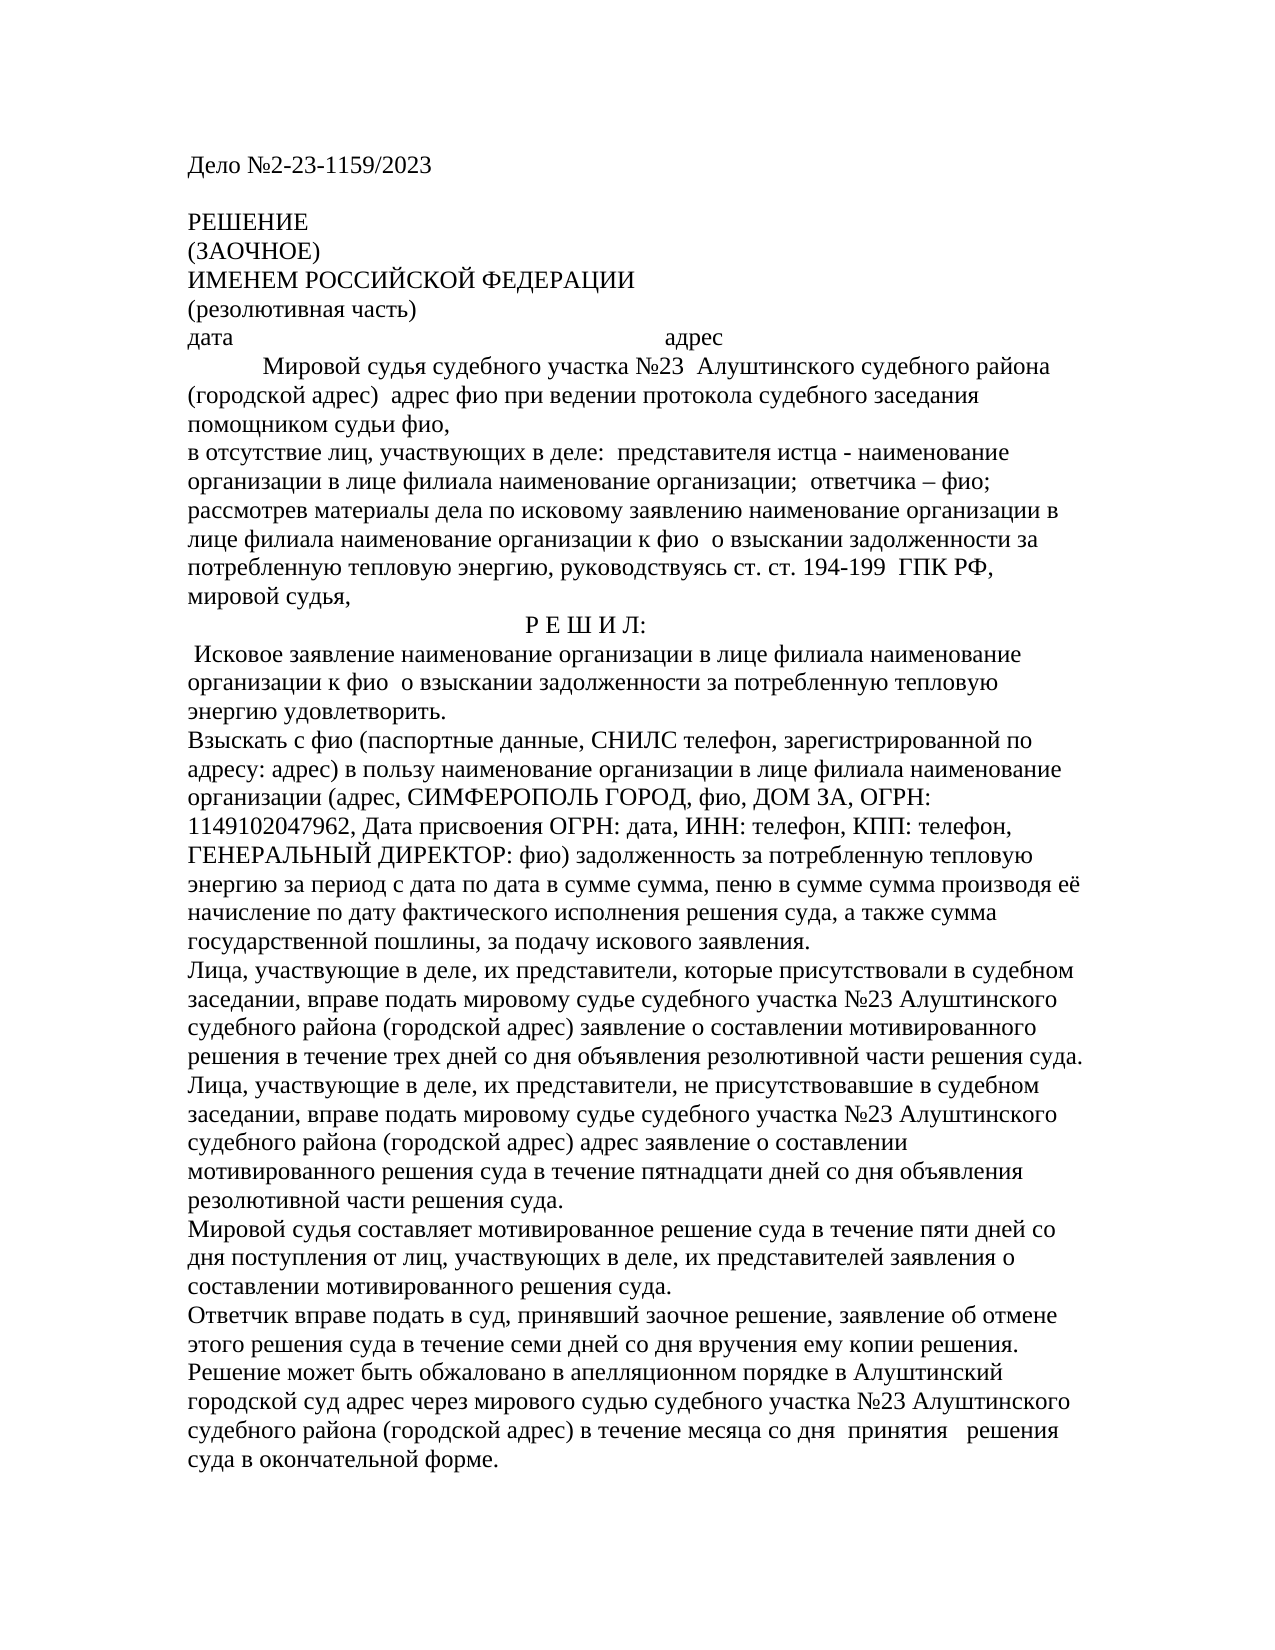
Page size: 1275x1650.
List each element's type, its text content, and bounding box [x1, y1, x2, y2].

text Исковое заявление наименование организации в лице филиала наименование организации к фио о взыскании задолженности за потребленную тепловую энергию удовлетворить. [187, 639, 1087, 725]
text рассмотрев материалы дела по исковому заявлению наименование организации в лице филиала наименование организации к фио о взыскании задолженности за потребленную тепловую энергию, руководствуясь ст. ст. 194-199 ГПК РФ, мировой судья, [187, 495, 1087, 610]
text Р Е Ш И Л: [187, 610, 1087, 639]
text Лица, участвующие в деле, их представители, которые присутствовали в судебном заседании, вправе подать мировому судье судебного участка №23 Алуштинского судебного района (городской адрес) заявление о составлении мотивированного решения в течение трех дней со дня объявления резолютивной части решения суда. [187, 955, 1087, 1070]
text РЕШЕНИЕ [187, 207, 1087, 236]
text Мировой судья судебного участка №23 Алуштинского судебного района (городской адрес) адрес фио при ведении протокола судебного заседания помощником судьи фио, [187, 351, 1087, 437]
text Взыскать с фио (паспортные данные, СНИЛС телефон, зарегистрированной по адресу: адрес) в пользу наименование организации в лице филиала наименование организации (адрес, СИМФЕРОПОЛЬ ГОРОД, фио, ДОМ ЗА, ОГРН: 1149102047962, Дата присвоения ОГРН: дата, ИНН: телефон, КПП: телефон, ГЕНЕРАЛЬНЫЙ ДИРЕКТОР: фио) задолженность за потребленную тепловую энергию за период с дата по дата в сумме сумма, пеню в сумме сумма производя её начисление по дату фактического исполнения решения суда, а также сумма государственной пошлины, за подачу искового заявления. [187, 725, 1087, 955]
text Решение может быть обжаловано в апелляционном порядке в Алуштинский городской суд адрес через мирового судью судебного участка №23 Алуштинского судебного района (городской адрес) в течение месяца со дня принятия решения суда в окончательной форме. [187, 1357, 1087, 1472]
text Дело №2-23-1159/2023 [187, 150, 1087, 179]
text Ответчик вправе подать в суд, принявший заочное решение, заявление об отмене этого решения суда в течение семи дней со дня вручения ему копии решения. [187, 1300, 1087, 1357]
text Лица, участвующие в деле, их представители, не присутствовавшие в судебном заседании, вправе подать мировому судье судебного участка №23 Алуштинского судебного района (городской адрес) адрес заявление о составлении мотивированного решения суда в течение пятнадцати дней со дня объявления резолютивной части решения суда. [187, 1070, 1087, 1214]
text дата адрес [187, 322, 1087, 351]
text ИМЕНЕМ РОССИЙСКОЙ ФЕДЕРАЦИИ [187, 265, 1087, 294]
text (резолютивная часть) [187, 294, 1087, 322]
text в отсутствие лиц, участвующих в деле: представителя истца - наименование организации в лице филиала наименование организации; ответчика – фио; [187, 437, 1087, 495]
text (ЗАОЧНОЕ) [187, 236, 1087, 265]
text Мировой судья составляет мотивированное решение суда в течение пяти дней со дня поступления от лиц, участвующих в деле, их представителей заявления о составлении мотивированного решения суда. [187, 1214, 1087, 1300]
